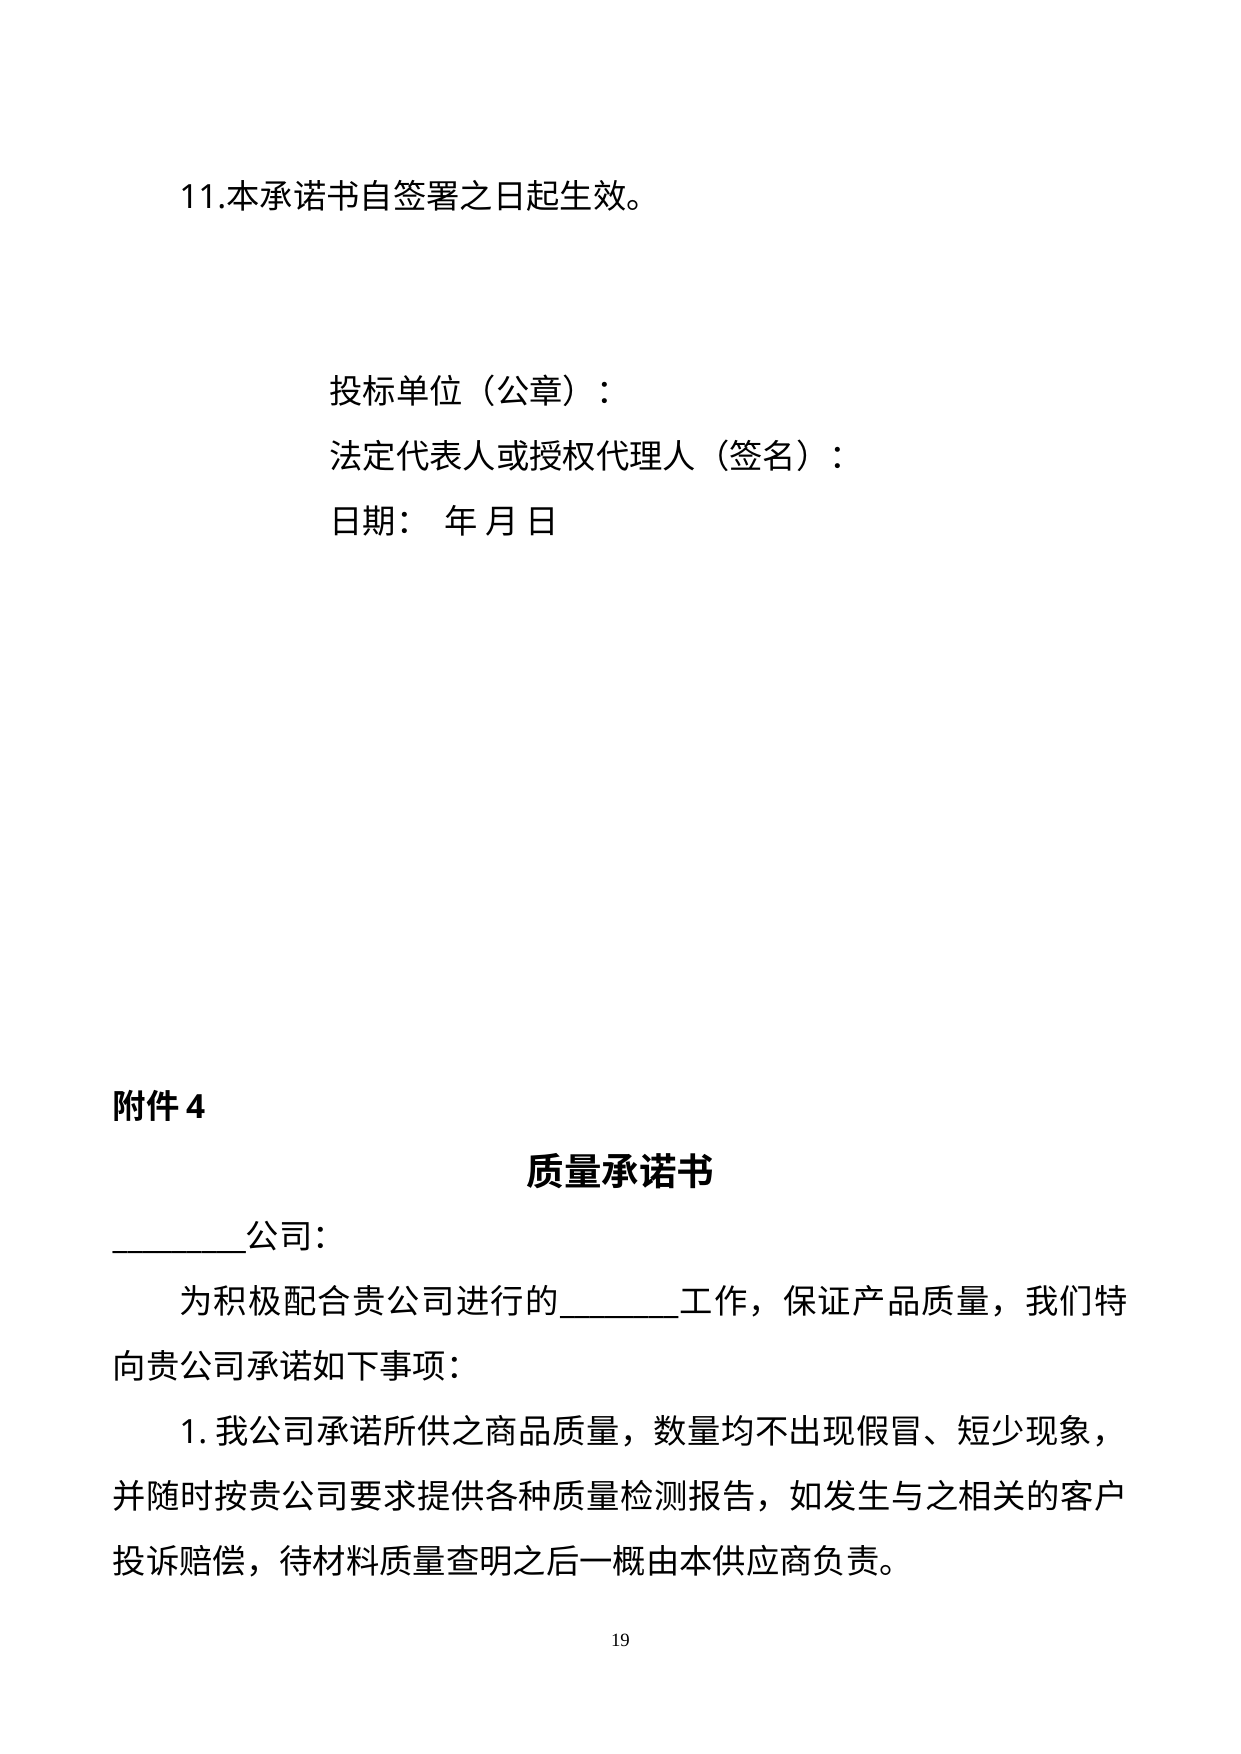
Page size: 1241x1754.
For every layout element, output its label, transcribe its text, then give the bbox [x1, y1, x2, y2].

text 投标单位（公章）： [112, 357, 1128, 422]
text 1. 我公司承诺所供之商品质量，数量均不出现假冒、短少现象，并随时按贵公司要求提供各种质量检测报告，如发生与之相关的客户投诉赔偿，待材料质量查明之后一概由本供应商负责。 [112, 1397, 1128, 1592]
text 质量承诺书 [112, 1137, 1128, 1202]
text 法定代表人或授权代理人（签名）： [112, 422, 1128, 487]
text _________公司： [112, 1202, 1128, 1267]
text 附件4 [112, 1072, 1128, 1137]
text 日期： 年 月 日 [112, 487, 1128, 552]
text 11.本承诺书自签署之日起生效。 [112, 162, 1128, 227]
text 为积极配合贵公司进行的________工作，保证产品质量，我们特向贵公司承诺如下事项： [112, 1267, 1128, 1397]
